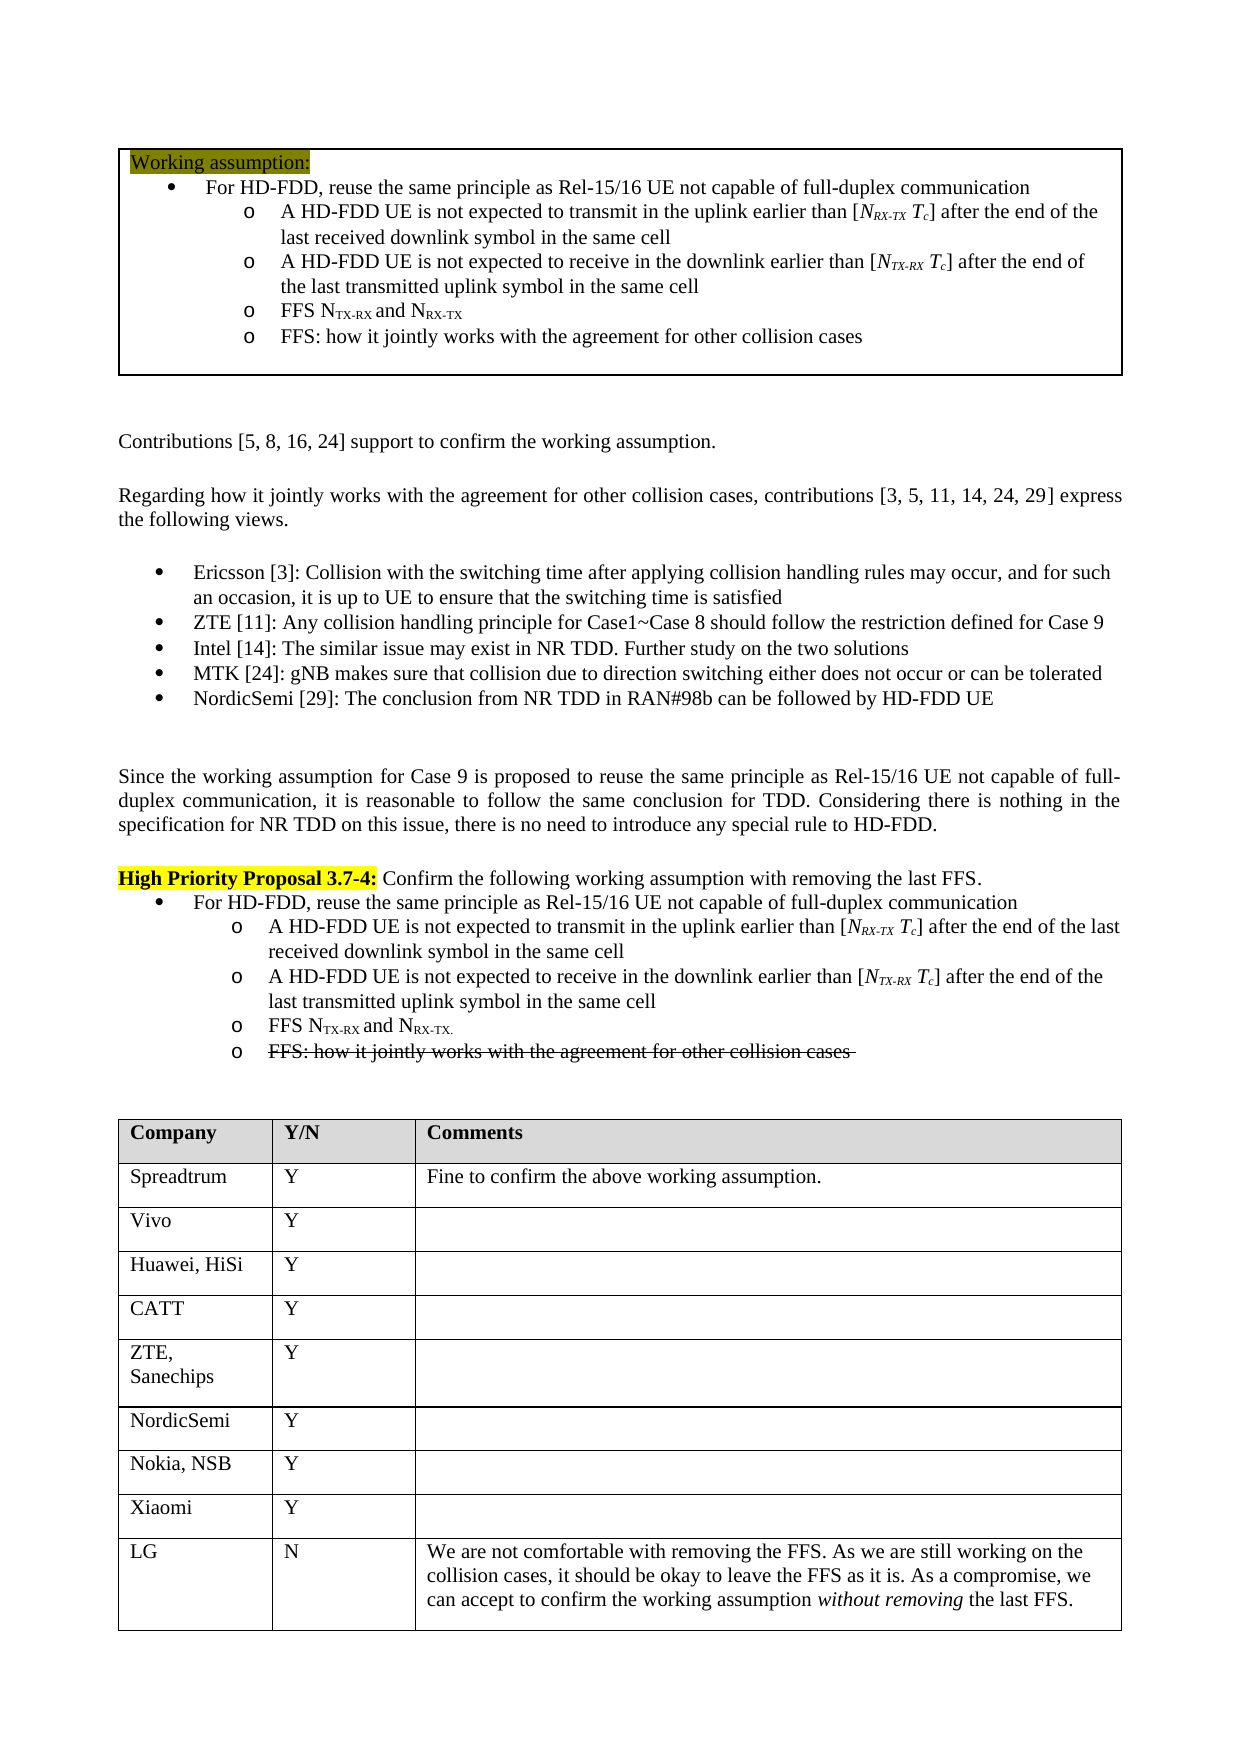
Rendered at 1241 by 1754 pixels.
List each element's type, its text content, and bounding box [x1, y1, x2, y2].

table_cell Fine to confirm the above working assumption. [416, 1164, 1121, 1207]
table_cell CATT [119, 1296, 272, 1338]
table_cell Y [273, 1451, 415, 1494]
table_cell [416, 1252, 1121, 1295]
table_cell [416, 1495, 1121, 1538]
text Regarding how it jointly works with the agreement for other collision cases, contributions [3, 5, 11, 14, 24, 29] express the following views. [118, 482, 1122, 531]
table_cell ZTE, Sanechips [119, 1340, 272, 1406]
list A HD-FDD UE is not expected to receive in the downlink earlier than [NTX-RX Tc] after the end of the last transmitted uplink symbol in the same cell [231, 963, 1122, 1013]
table_cell [416, 1408, 1121, 1450]
table_cell Y [273, 1408, 415, 1450]
table_cell Y [273, 1495, 415, 1538]
table_cell Y [273, 1208, 415, 1251]
table_cell Vivo [119, 1208, 272, 1251]
list A HD-FDD UE is not expected to transmit in the uplink earlier than [NRX-TX Tc] after the end of the last received downlink symbol in the same cell [231, 914, 1122, 963]
table_cell Y [273, 1252, 415, 1295]
table_header Working assumption: For HD-FDD, reuse the same principle as Rel-15/16 UE not capable of full-duplex communication A HD-FDD UE is not expected to transmit in the uplink earlier than [NRX-TX Tc] after the end of the last received downlink symbol in the same cell A HD-FDD UE is not expected to receive in the downlink earlier than [NTX-RX Tc] after the end of the last transmitted uplink symbol in the same cell FFS NTX-RX and NRX-TX FFS: how it jointly works with the agreement for other collision cases [120, 150, 1121, 374]
text High Priority Proposal 3.7-4: Confirm the following working assumption with removing the last FFS. [377, 866, 1122, 890]
table_header Y/N [273, 1120, 415, 1163]
table_cell [416, 1340, 1121, 1406]
list FFS: how it jointly works with the agreement for other collision cases [231, 1039, 1122, 1065]
table_cell We are not comfortable with removing the FFS. As we are still working on the collision cases, it should be okay to leave the FFS as it is. As a compromise, we can accept to confirm the working assumption without removing the last FFS. [416, 1539, 1121, 1630]
table_cell Y [273, 1296, 415, 1338]
table_cell Y [273, 1340, 415, 1406]
table_header Company [119, 1120, 272, 1163]
list Ericsson [3]: Collision with the switching time after applying collision handling rules may occur, and for such an occasion, it is up to UE to ensure that the switching time is satisfied [156, 560, 1122, 609]
table_cell Xiaomi [119, 1495, 272, 1538]
list NordicSemi [29]: The conclusion from NR TDD in RAN#98b can be followed by HD-FDD UE [156, 686, 1122, 710]
list ZTE [11]: Any collision handling principle for Case1~Case 8 should follow the restriction defined for Case 9 [156, 610, 1122, 634]
table_cell LG [119, 1539, 272, 1630]
table_cell Nokia, NSB [119, 1451, 272, 1494]
table_cell Spreadtrum [119, 1164, 272, 1207]
text Since the working assumption for Case 9 is proposed to reuse the same principle as Rel-15/16 UE not capable of full-duplex communication, it is reasonable to follow the same conclusion for TDD. Considering there is nothing in the specification for NR TDD on this issue, there is no need to introduce any special rule to HD-FDD. [118, 764, 1122, 836]
list For HD-FDD, reuse the same principle as Rel-15/16 UE not capable of full-duplex communication [156, 890, 1122, 914]
table_cell Huawei, HiSi [119, 1252, 272, 1295]
table_header Comments [416, 1120, 1121, 1163]
table_cell [416, 1296, 1121, 1338]
table_cell NordicSemi [119, 1408, 272, 1450]
list FFS NTX-RX and NRX-TX. [231, 1013, 1122, 1039]
text Contributions [5, 8, 16, 24] support to confirm the working assumption. [118, 429, 1122, 453]
list MTK [24]: gNB makes sure that collision due to direction switching either does not occur or can be tolerated [156, 661, 1122, 685]
table_cell Y [273, 1164, 415, 1207]
list Intel [14]: The similar issue may exist in NR TDD. Further study on the two solutions [156, 635, 1122, 659]
table_cell [416, 1451, 1121, 1494]
table_cell [416, 1208, 1121, 1251]
table_cell N [273, 1539, 415, 1630]
